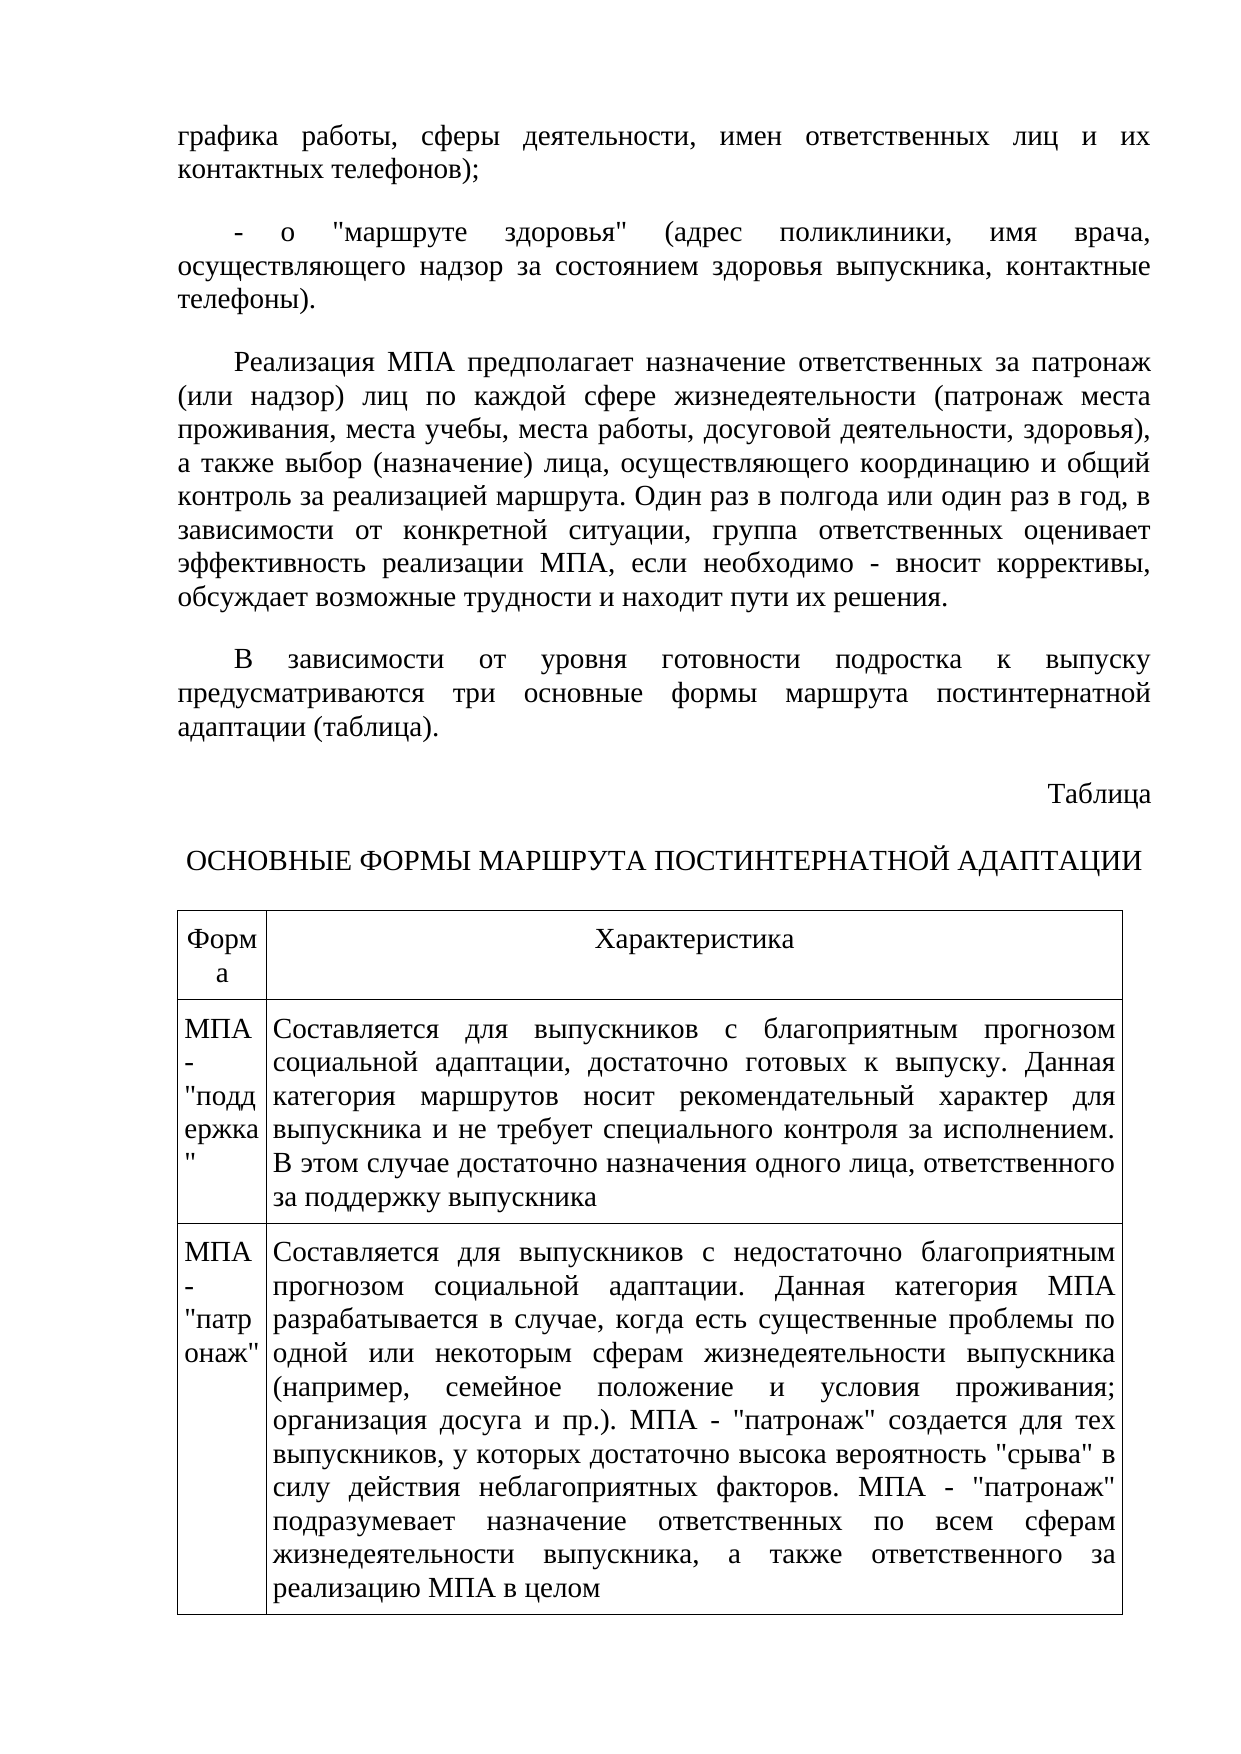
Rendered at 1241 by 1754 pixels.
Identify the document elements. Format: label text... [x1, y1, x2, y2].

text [177, 118, 1152, 185]
text ОСНОВНЫЕ ФОРМЫ МАРШРУТА ПОСТИНТЕРНАТНОЙ АДАПТАЦИИ [177, 843, 1152, 876]
table_cell Составляется для выпускников с недостаточно благоприятным прогнозом социальной адаптации. Данная категория МПА разрабатывается в случае, когда есть существенные проблемы по одной или некоторым сферам жизнедеятельности выпускника (например, семейное положение и условия проживания; организация досуга и пр.). МПА - "патронаж" создается для тех выпускников, у которых достаточно высока вероятность "срыва" в силу действия неблагоприятных факторов. МПА - "патронаж" подразумевает назначение ответственных по всем сферам жизнедеятельности выпускника, а также ответственного за реализацию МПА в целом [267, 1224, 1122, 1614]
table_header Форма [178, 911, 266, 999]
table_cell Составляется для выпускников с благоприятным прогнозом социальной адаптации, достаточно готовых к выпуску. Данная категория маршрутов носит рекомендательный характер для выпускника и не требует специального контроля за исполнением. В этом случае достаточно назначения одного лица, ответственного за поддержку выпускника [267, 1000, 1122, 1223]
text - о "маршруте здоровья" (адрес поликлиники, имя врача, осуществляющего надзор за состоянием здоровья выпускника, контактные телефоны). [177, 214, 1152, 315]
text Таблица [177, 776, 1152, 809]
table_cell МПА - "поддержка" [178, 1000, 266, 1223]
text Реализация МПА предполагает назначение ответственных за патронаж (или надзор) лиц по каждой сфере жизнедеятельности (патронаж места проживания, места учебы, места работы, досуговой деятельности, здоровья), а также выбор (назначение) лица, осуществляющего координацию и общий контроль за реализацией маршрута. Один раз в полгода или один раз в год, в зависимости от конкретной ситуации, группа ответственных оценивает эффективность реализации МПА, если необходимо - вносит коррективы, обсуждает возможные трудности и находит пути их решения. [177, 344, 1152, 612]
table_cell МПА - "патронаж" [178, 1224, 266, 1614]
table_header Характеристика [267, 911, 1122, 999]
text В зависимости от уровня готовности подростка к выпуску предусматриваются три основные формы маршрута постинтернатной адаптации (таблица). [177, 642, 1152, 742]
